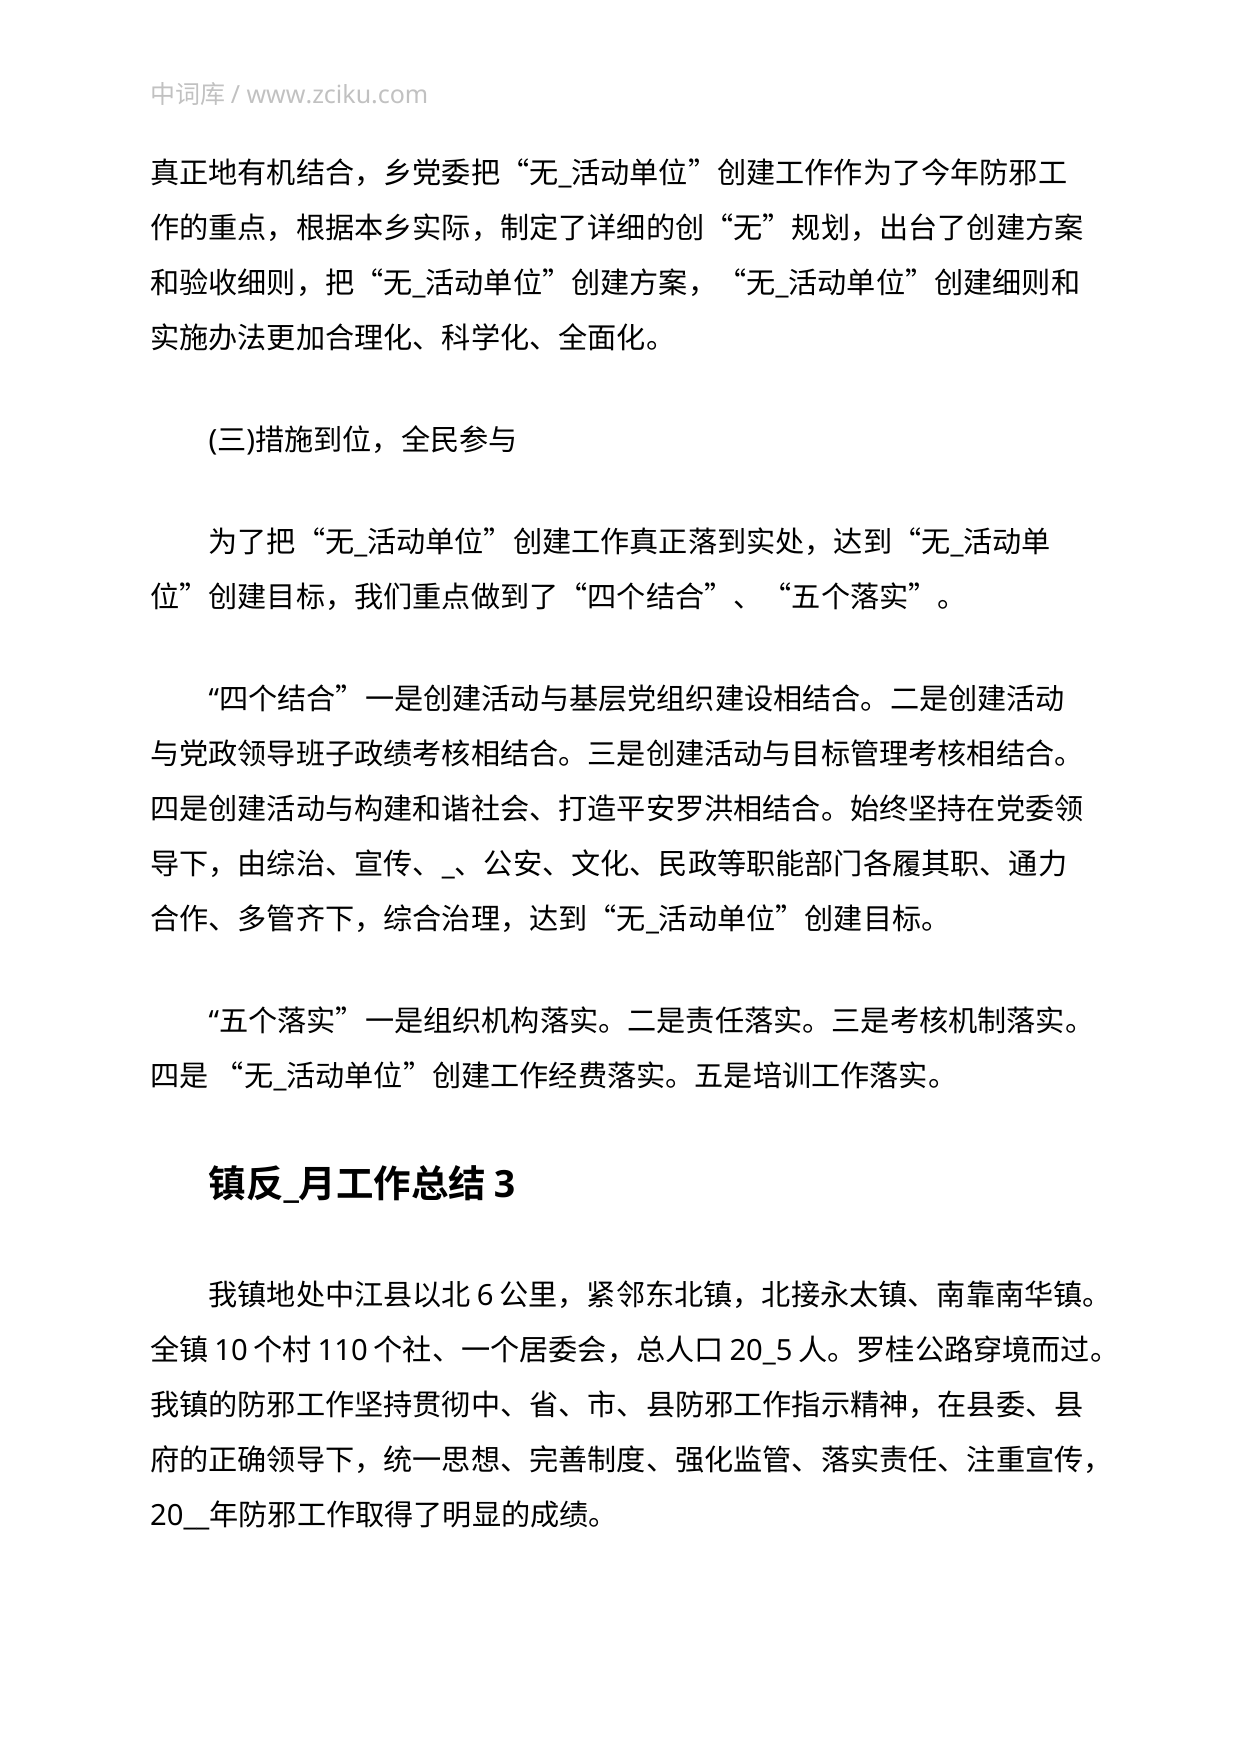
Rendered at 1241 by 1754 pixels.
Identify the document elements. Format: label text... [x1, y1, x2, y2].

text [150, 150, 1090, 357]
text “四个结合”一是创建活动与基层党组织建设相结合。二是创建活动与党政领导班子政绩考核相结合。三是创建活动与目标管理考核相结合。四是创建活动与构建和谐社会、打造平安罗洪相结合。始终坚持在党委领导下，由综治、宣传、_、公安、文化、民政等职能部门各履其职、通力合作、多管齐下，综合治理，达到“无_活动单位”创建目标。 [150, 675, 1090, 938]
text 我镇地处中江县以北6公里，紧邻东北镇，北接永太镇、南靠南华镇。全镇10个村110个社、一个居委会，总人口20_5人。罗桂公路穿境而过。我镇的防邪工作坚持贯彻中、省、市、县防邪工作指示精神，在县委、县府的正确领导下，统一思想、完善制度、强化监管、落实责任、注重宣传，20__年防邪工作取得了明显的成绩。 [150, 1272, 1090, 1534]
text (三)措施到位，全民参与 [150, 417, 1090, 459]
text “五个落实”一是组织机构落实。二是责任落实。三是考核机制落实。四是 “无_活动单位”创建工作经费落实。五是培训工作落实。 [150, 997, 1090, 1094]
text 镇反_月工作总结3 [150, 1154, 1090, 1209]
text 为了把“无_活动单位”创建工作真正落到实处，达到“无_活动单位”创建目标，我们重点做到了“四个结合”、“五个落实”。 [150, 519, 1090, 616]
